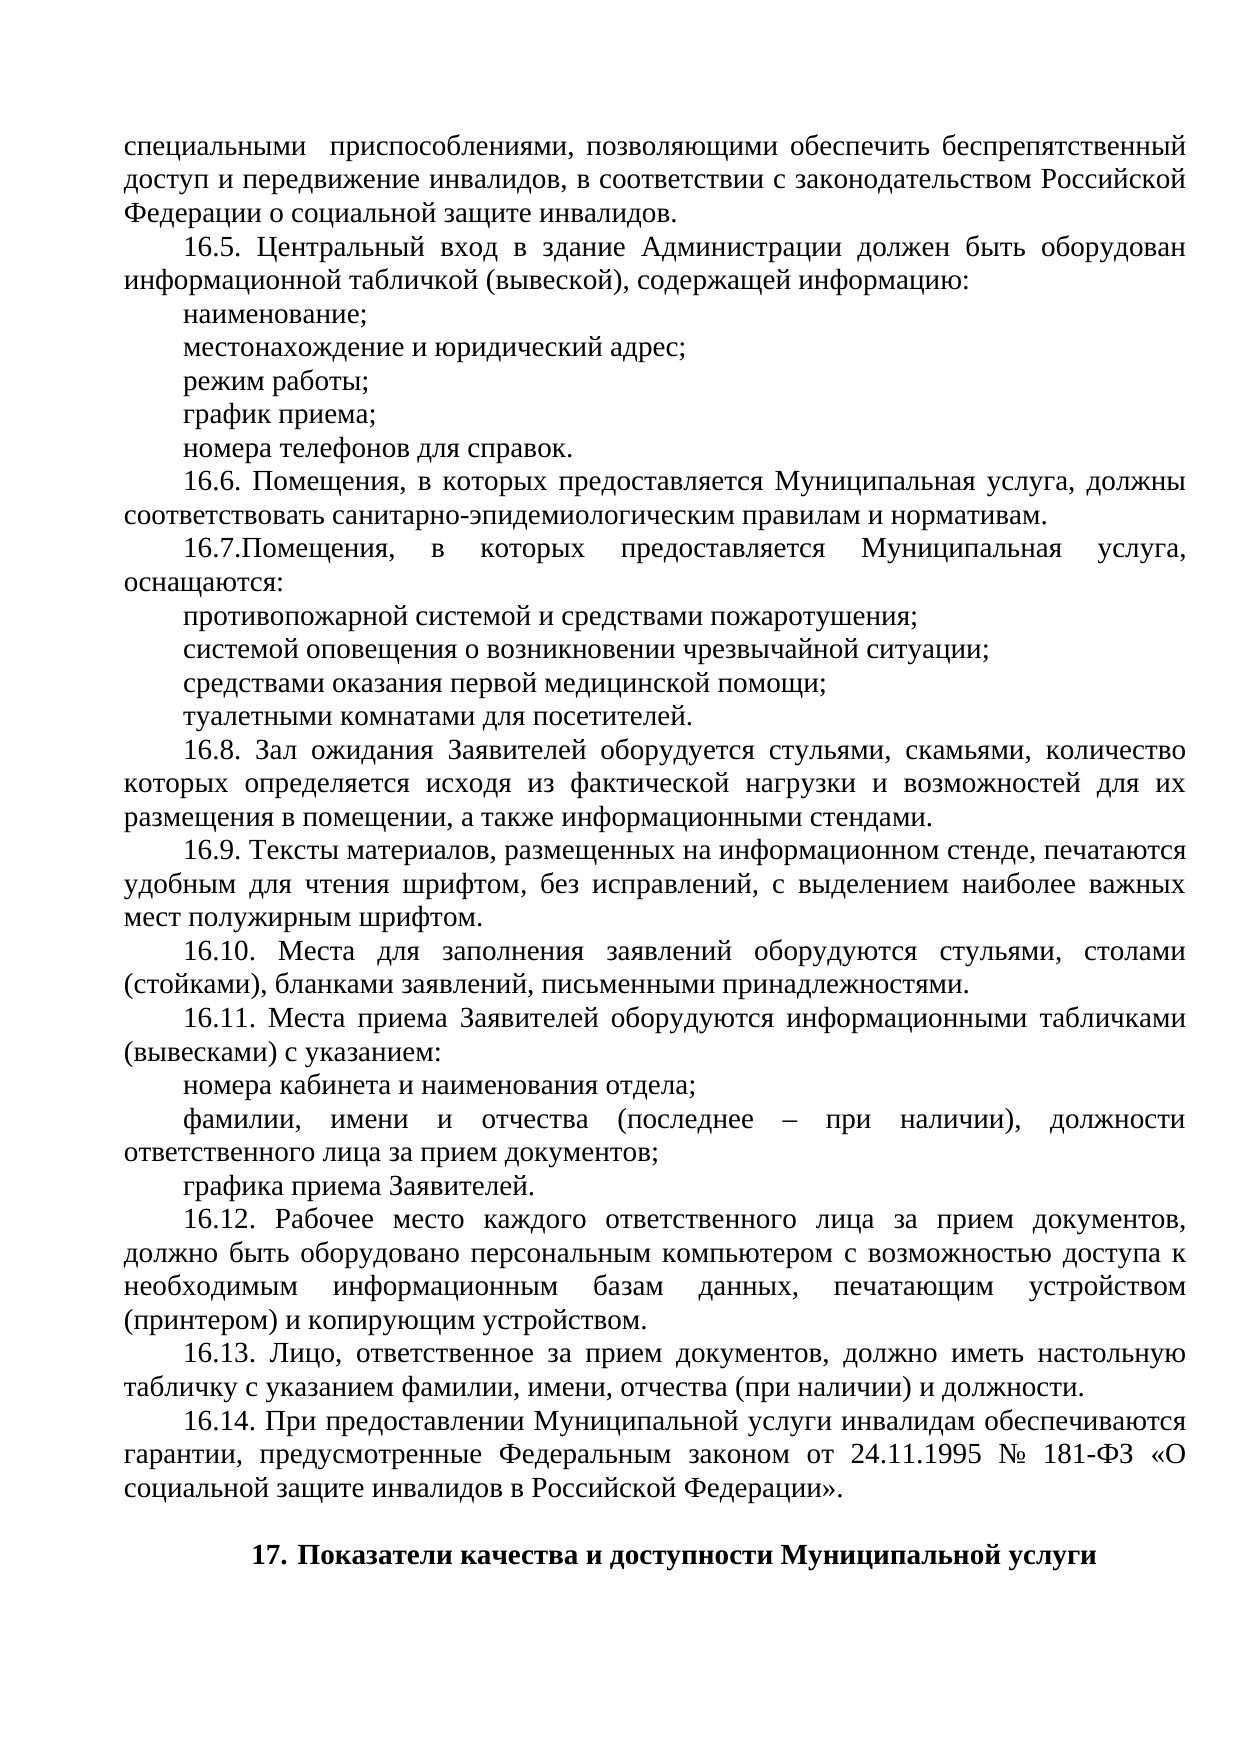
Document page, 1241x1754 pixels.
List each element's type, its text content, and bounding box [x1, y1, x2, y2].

text 16.9. Тексты материалов, размещенных на информационном стенде, печатаются удобным для чтения шрифтом, без исправлений, с выделением наиболее важных мест полужирным шрифтом. [124, 832, 1187, 933]
text режим работы; [124, 363, 1187, 396]
text 16.10. Места для заполнения заявлений оборудуются стульями, столами (стойками), бланками заявлений, письменными принадлежностями. [124, 933, 1187, 1000]
text 16.5. Центральный вход в здание Администрации должен быть оборудован информационной табличкой (вывеской), содержащей информацию: [124, 229, 1187, 296]
text 16.11. Места приема Заявителей оборудуются информационными табличками (вывесками) с указанием: [124, 1000, 1187, 1067]
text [124, 128, 1187, 229]
text график приема; [124, 396, 1187, 430]
text фамилии, имени и отчества (последнее – при наличии), должности ответственного лица за прием документов; [124, 1101, 1187, 1168]
text местонахождение и юридический адрес; [124, 329, 1187, 363]
text 16.13. Лицо, ответственное за прием документов, должно иметь настольную табличку с указанием фамилии, имени, отчества (при наличии) и должности. [124, 1336, 1187, 1403]
text средствами оказания первой медицинской помощи; [124, 665, 1187, 698]
text 16.12. Рабочее место каждого ответственного лица за прием документов, должно быть оборудовано персональным компьютером с возможностью доступа к необходимым информационным базам данных, печатающим устройством (принтером) и копирующим устройством. [124, 1201, 1187, 1336]
text 16.7.Помещения, в которых предоставляется Муниципальная услуга, оснащаются: [124, 531, 1187, 598]
text туалетными комнатами для посетителей. [124, 698, 1187, 732]
text 16.6. Помещения, в которых предоставляется Муниципальная услуга, должны соответствовать санитарно-эпидемиологическим правилам и нормативам. [124, 463, 1187, 531]
list Показатели качества и доступности Муниципальной услуги [161, 1537, 1187, 1570]
text наименование; [124, 296, 1187, 329]
text противопожарной системой и средствами пожаротушения; [124, 598, 1187, 631]
text 16.8. Зал ожидания Заявителей оборудуется стульями, скамьями, количество которых определяется исходя из фактической нагрузки и возможностей для их размещения в помещении, а также информационными стендами. [124, 732, 1187, 832]
text 16.14. При предоставлении Муниципальной услуги инвалидам обеспечиваются гарантии, предусмотренные Федеральным законом от 24.11.1995 № 181-ФЗ «О социальной защите инвалидов в Российской Федерации». [124, 1403, 1187, 1503]
text номера телефонов для справок. [124, 430, 1187, 463]
text номера кабинета и наименования отдела; [124, 1067, 1187, 1101]
text системой оповещения о возникновении чрезвычайной ситуации; [124, 631, 1187, 665]
text графика приема Заявителей. [124, 1168, 1187, 1201]
